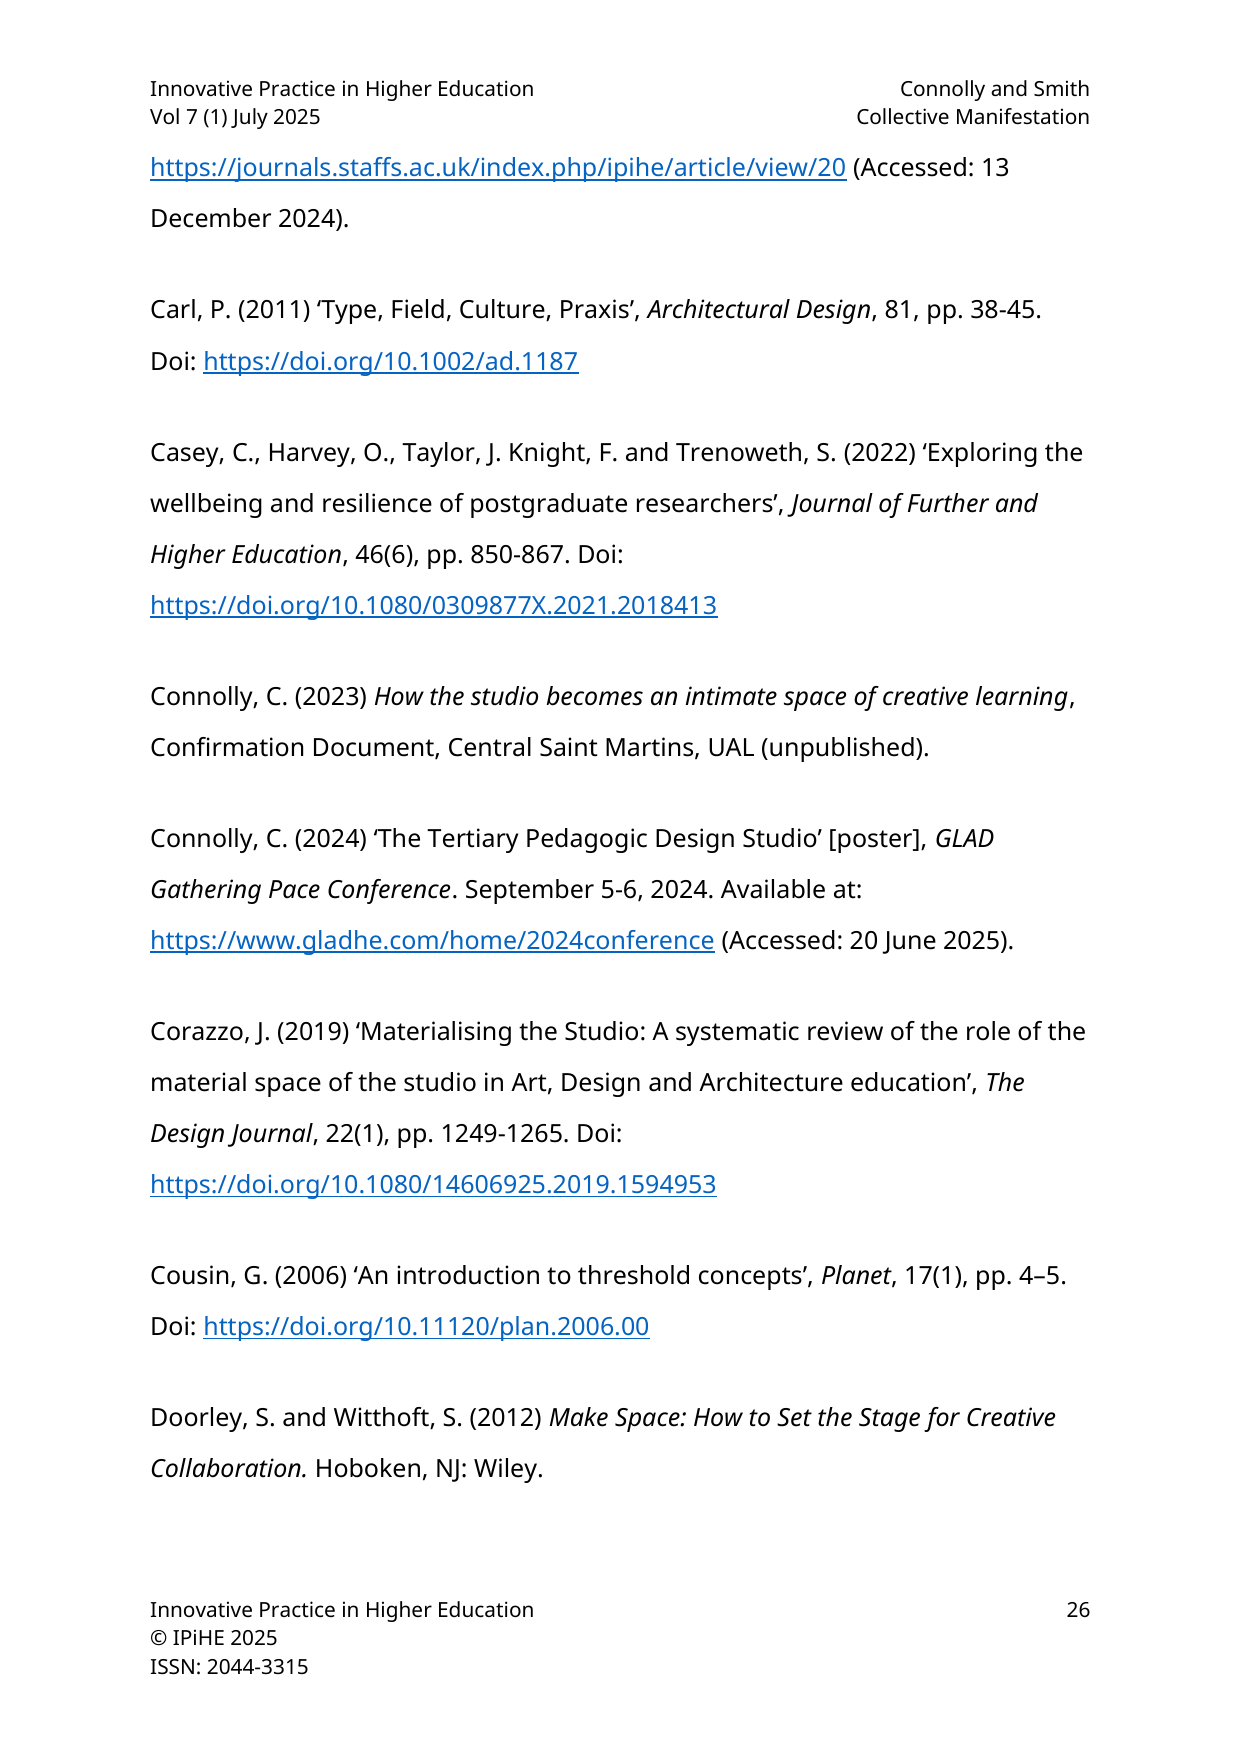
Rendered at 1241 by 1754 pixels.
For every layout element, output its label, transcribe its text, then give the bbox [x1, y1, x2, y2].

text Connolly, C. (2023) How the studio becomes an intimate space of creative learning, Confirmation Document, Central Saint Martins, UAL (unpublished). [150, 678, 1090, 763]
text Connolly, C. (2024) ‘The Tertiary Pedagogic Design Studio’ [poster], GLAD Gathering Pace Conference. September 5-6, 2024. Available at: https://www.gladhe.com/home/2024conference (Accessed: 20 June 2025). [150, 820, 1090, 957]
text Corazzo, J. (2019) ‘Materialising the Studio: A systematic review of the role of the material space of the studio in Art, Design and Architecture education’, The Design Journal, 22(1), pp. 1249-1265. Doi: https://doi.org/10.1080/14606925.2019.1594953 [150, 1013, 1090, 1201]
text Cousin, G. (2006) ‘An introduction to threshold concepts’, Planet, 17(1), pp. 4–5. Doi: https://doi.org/10.11120/plan.2006.00 [150, 1258, 1090, 1343]
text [150, 150, 1090, 235]
text Carl, P. (2011) ‘Type, Field, Culture, Praxis’, Architectural Design, 81, pp. 38-45. Doi: https://doi.org/10.1002/ad.1187 [150, 292, 1090, 377]
text Doorley, S. and Witthoft, S. (2012) Make Space: How to Set the Stage for Creative Collaboration. Hoboken, NJ: Wiley. [150, 1400, 1090, 1485]
text Casey, C., Harvey, O., Taylor, J. Knight, F. and Trenoweth, S. (2022) ‘Exploring the wellbeing and resilience of postgraduate researchers’, Journal of Further and Higher Education, 46(6), pp. 850-867. Doi: https://doi.org/10.1080/0309877X.2021.2018413 [150, 434, 1090, 621]
